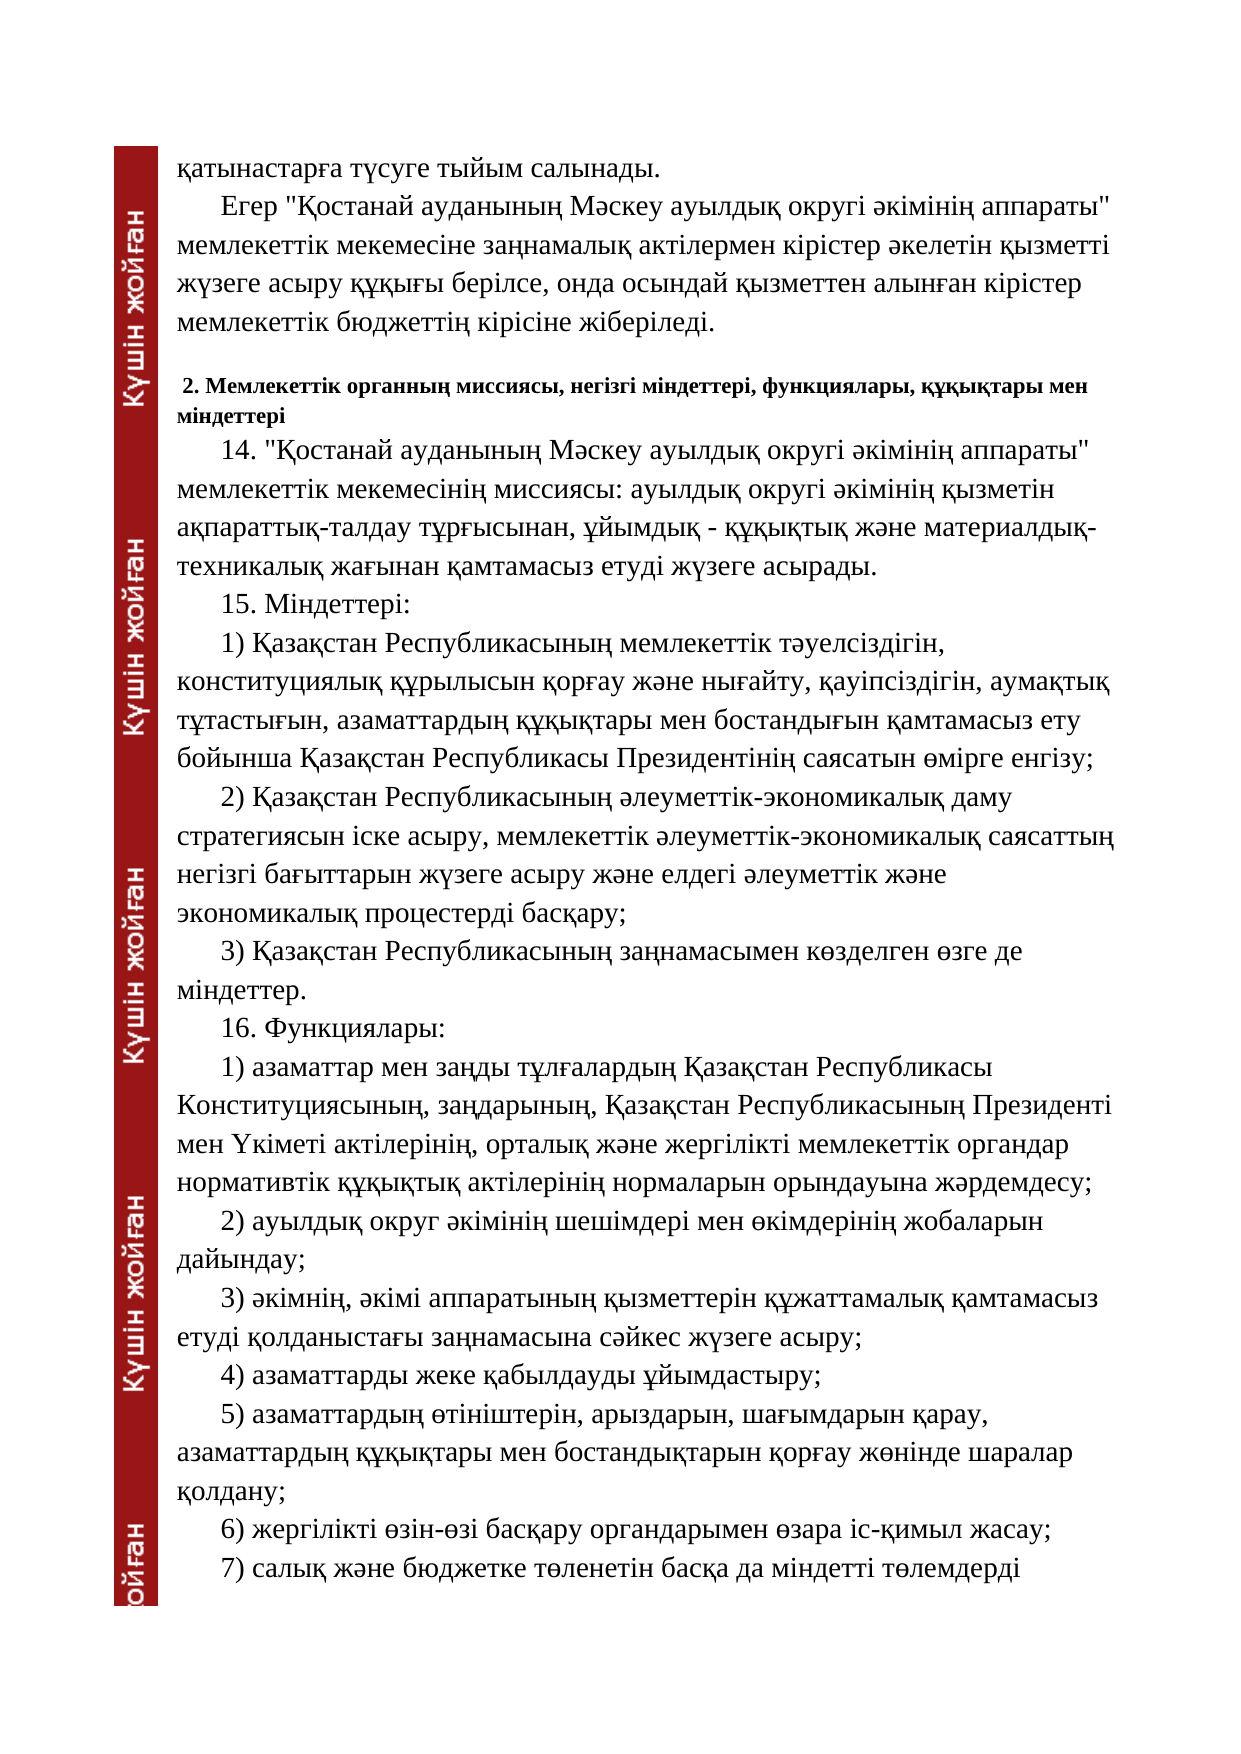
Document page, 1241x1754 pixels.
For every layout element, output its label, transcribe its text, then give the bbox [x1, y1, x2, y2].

picture [114, 428, 158, 432]
picture [114, 146, 158, 150]
picture [114, 368, 158, 372]
text 2. Мемлекеттік органның миссиясы, негізгі міндеттері, функциялары, құқықтары мен міндеттері [112, 372, 1128, 428]
picture [114, 1583, 158, 1606]
